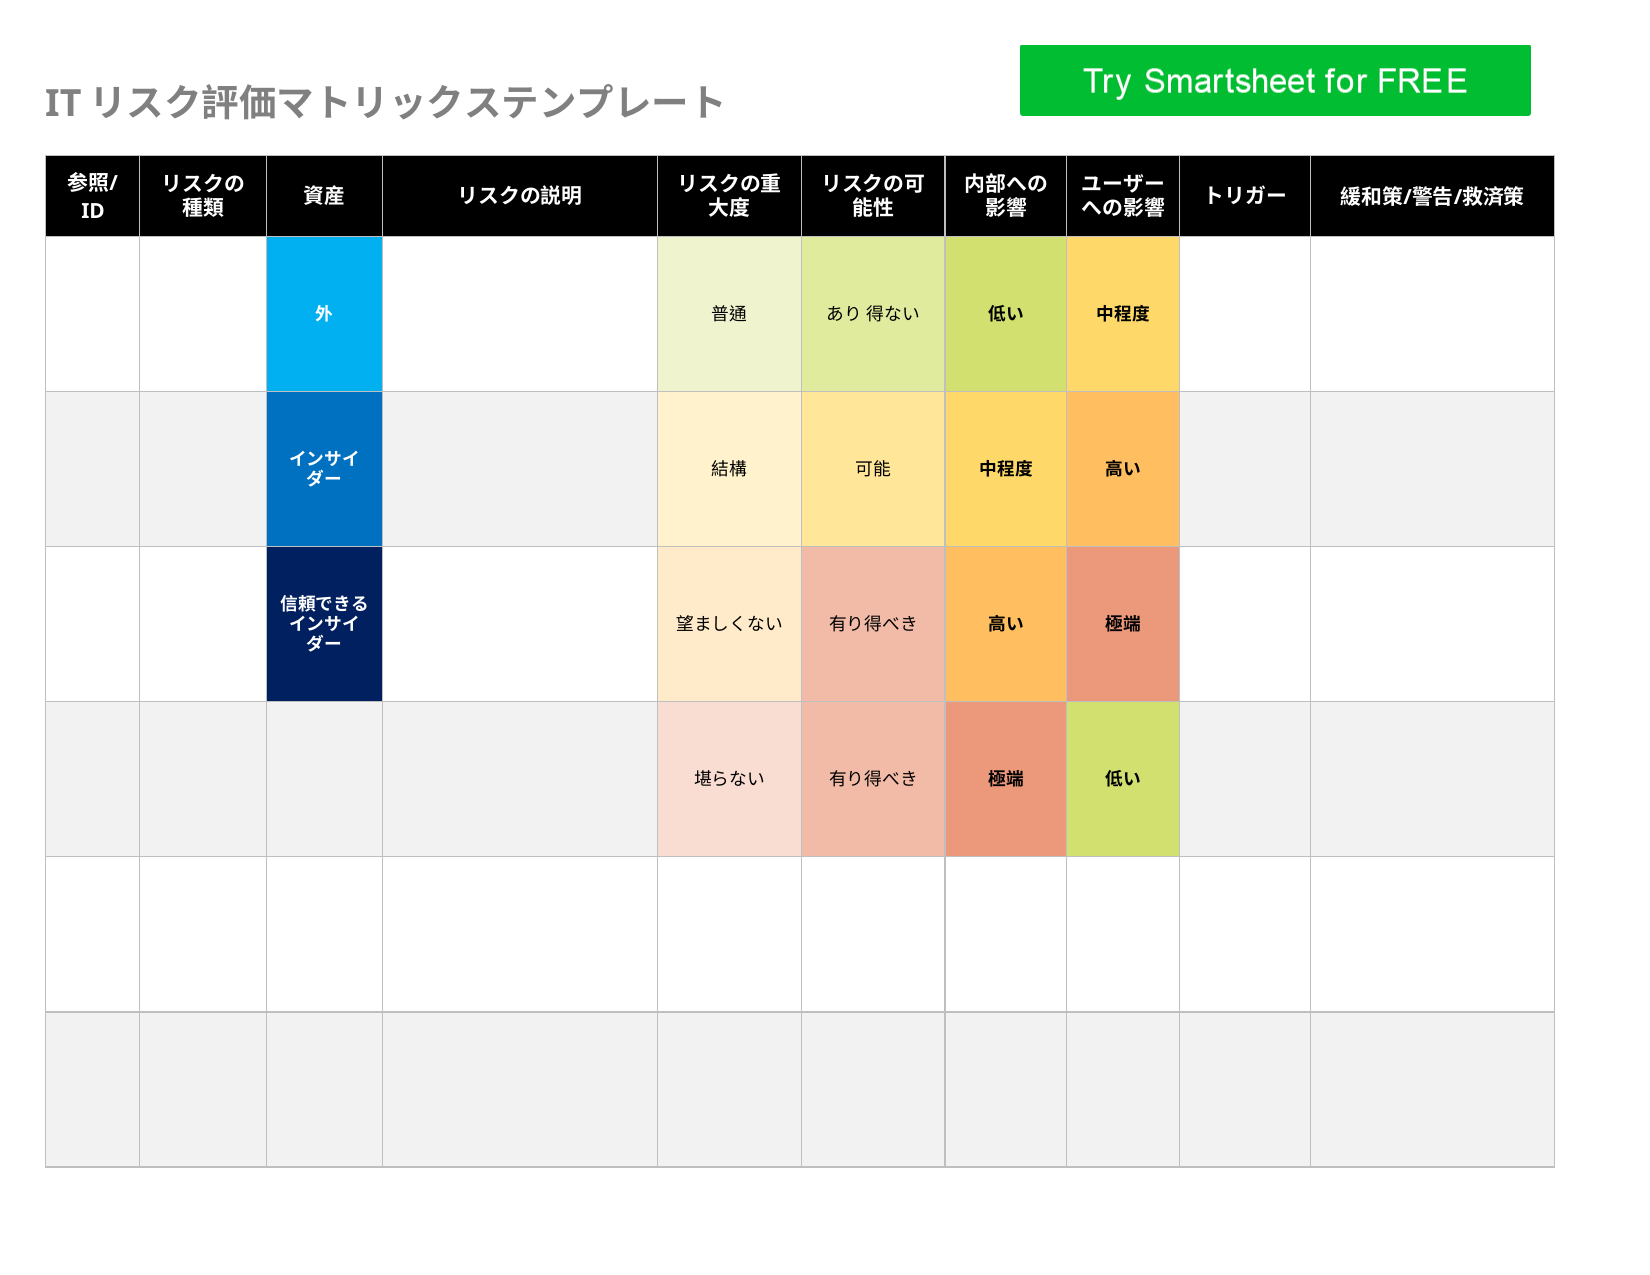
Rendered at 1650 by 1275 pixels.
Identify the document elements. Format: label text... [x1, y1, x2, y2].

table_header ユーザーへの影響 [1067, 156, 1179, 236]
table_cell 中程度 [946, 392, 1066, 546]
table_cell 有り得べき [802, 702, 944, 856]
table_cell [267, 857, 382, 1011]
table_cell 結構 [658, 392, 801, 546]
table_cell [1180, 702, 1310, 856]
table_cell 低い [946, 237, 1066, 391]
table_cell [383, 392, 657, 546]
table_cell [802, 1013, 944, 1166]
table_cell [140, 237, 266, 391]
table_cell [1311, 1013, 1554, 1166]
table_cell [1180, 547, 1310, 701]
table_cell [383, 1013, 657, 1166]
table_cell [1311, 392, 1554, 546]
table_cell 極端 [1067, 547, 1179, 701]
table_cell [140, 702, 266, 856]
table_cell [46, 1013, 139, 1166]
table_cell [658, 1013, 801, 1166]
table_cell [46, 857, 139, 1011]
table_header 緩和策/警告/救済策 [1311, 156, 1554, 236]
table_cell 可能 [802, 392, 944, 546]
table_cell [140, 547, 266, 701]
table_cell 信頼できるインサイダー [267, 547, 382, 701]
table_header 参照/ID [46, 156, 139, 236]
table_cell [946, 1013, 1066, 1166]
table_header リスクの種類 [140, 156, 266, 236]
table_cell [46, 547, 139, 701]
table_cell [1311, 237, 1554, 391]
table_cell 堪らない [658, 702, 801, 856]
table_cell [1067, 857, 1179, 1011]
table_cell インサイダー [267, 392, 382, 546]
table_cell 高い [946, 547, 1066, 701]
table_cell [1067, 1013, 1179, 1166]
picture [1020, 45, 1531, 116]
table_cell [140, 392, 266, 546]
table_cell [1180, 857, 1310, 1011]
table_cell 普通 [658, 237, 801, 391]
table_cell 高い [1067, 392, 1179, 546]
table_cell [140, 857, 266, 1011]
table_cell [1180, 392, 1310, 546]
table_cell [1311, 547, 1554, 701]
table_cell [1311, 702, 1554, 856]
table_cell 望ましくない [658, 547, 801, 701]
table_cell [1180, 1013, 1310, 1166]
table_header リスクの説明 [383, 156, 657, 236]
table_cell 外 [267, 237, 382, 391]
table_cell [140, 1013, 266, 1166]
table_cell [46, 392, 139, 546]
table_cell [383, 547, 657, 701]
table_cell [267, 702, 382, 856]
table_cell 極端 [946, 702, 1066, 856]
table_cell [1180, 237, 1310, 391]
table_cell [383, 702, 657, 856]
table_cell [1311, 857, 1554, 1011]
table_cell [383, 857, 657, 1011]
table_header リスクの重大度 [658, 156, 801, 236]
table_cell [46, 702, 139, 856]
table_header トリガー [1180, 156, 1310, 236]
table_cell [802, 857, 944, 1011]
table_cell [658, 857, 801, 1011]
table_cell 中程度 [1067, 237, 1179, 391]
table_header リスクの可能性 [802, 156, 944, 236]
table_cell [383, 237, 657, 391]
table_cell あり 得ない [802, 237, 944, 391]
table_header 資産 [267, 156, 382, 236]
table_cell [46, 237, 139, 391]
table_cell [946, 857, 1066, 1011]
table_cell [267, 1013, 382, 1166]
table_header 内部への影響 [946, 156, 1066, 236]
table_cell 低い [1067, 702, 1179, 856]
table_cell 有り得べき [802, 547, 944, 701]
